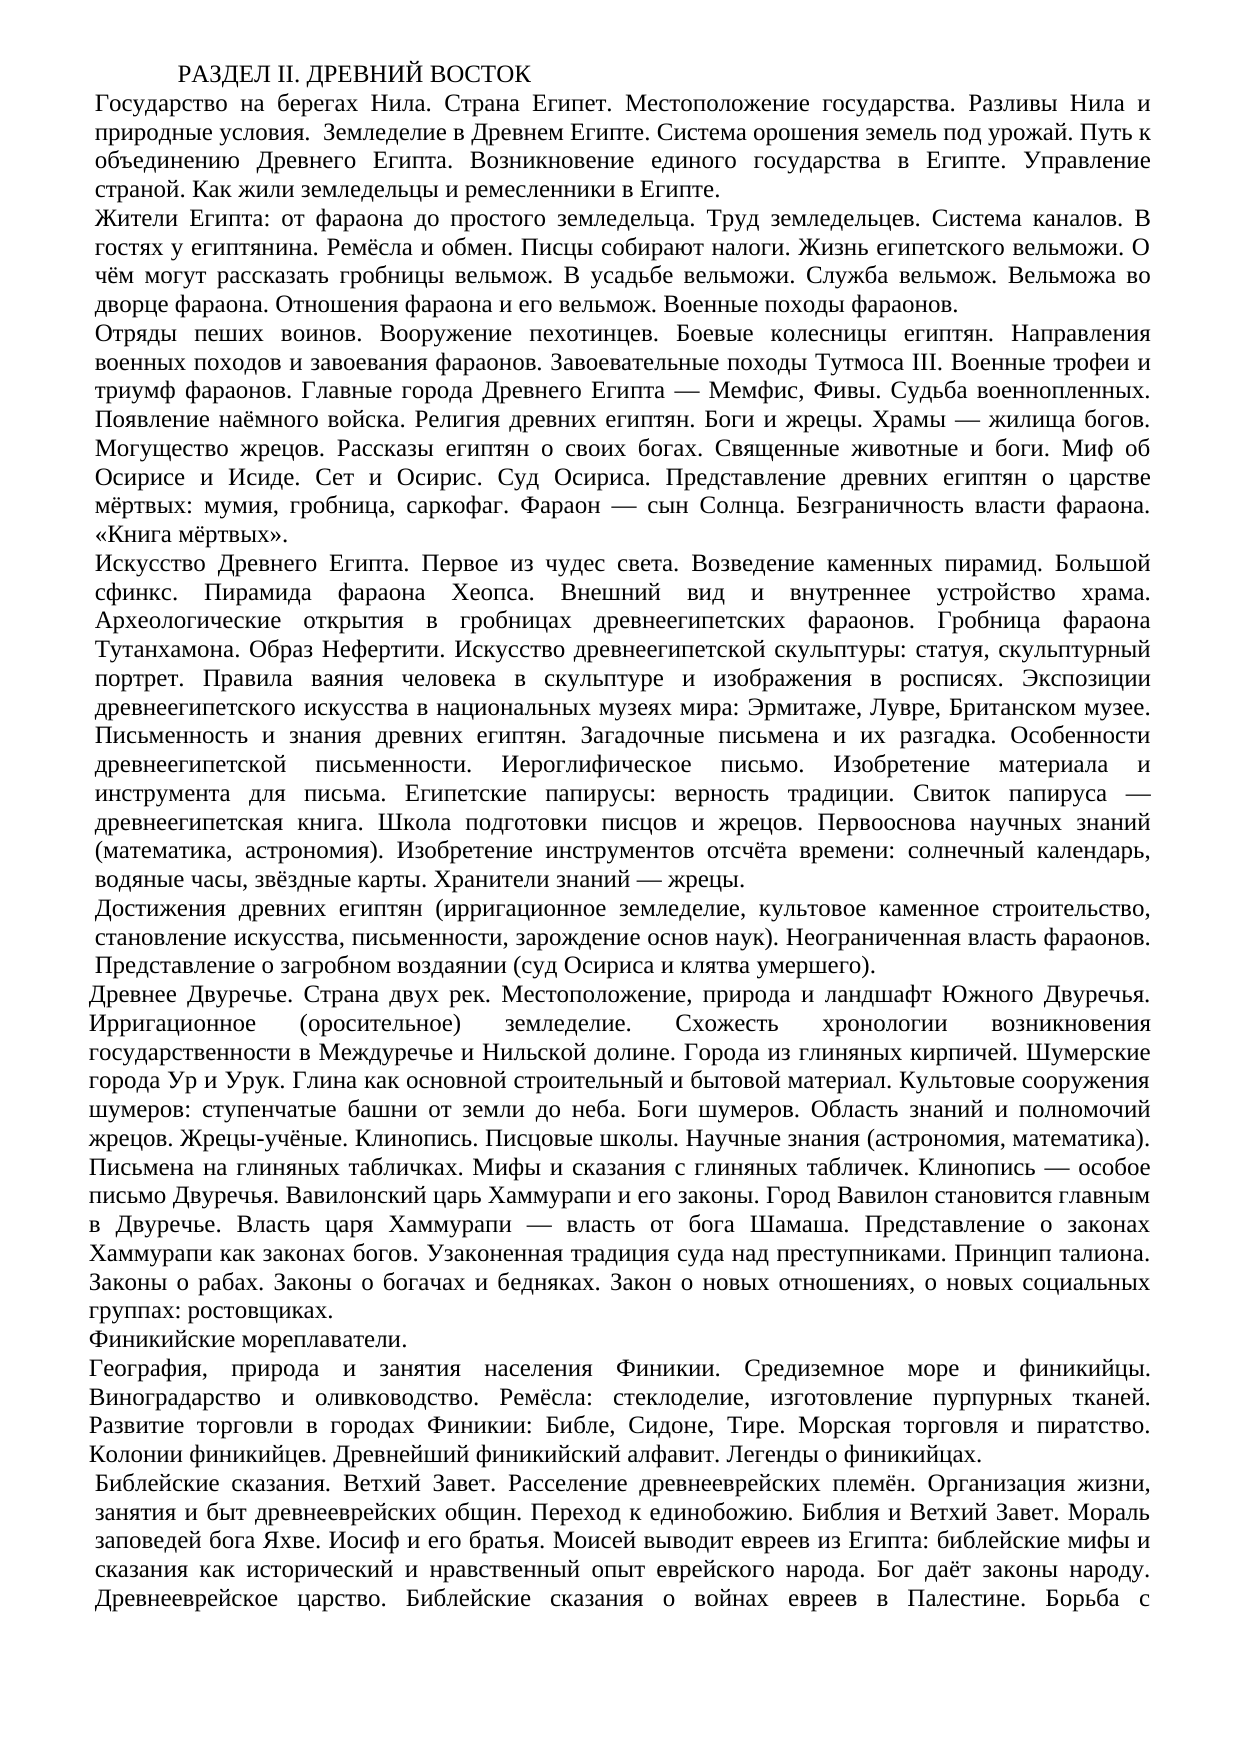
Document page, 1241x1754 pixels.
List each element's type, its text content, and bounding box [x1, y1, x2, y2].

text География, природа и занятия населения Финикии. Средиземное море и финикийцы. Виноградарство и оливководство. Ремёсла: стеклоделие, изготовление пурпурных тканей. Развитие торговли в городах Финикии: Библе, Сидоне, Тире. Морская торговля и пиратство. Колонии финикийцев. Древнейший финикийский алфавит. Легенды о финикийцах. [89, 1353, 1152, 1468]
text РАЗДЕЛ II. ДРЕВНИЙ ВОСТОК [177, 59, 1152, 88]
text Искусство Древнего Египта. Первое из чудес света. Возведение каменных пирамид. Большой сфинкс. Пирамида фараона Хеопса. Внешний вид и внутреннее устройство храма. Археологические открытия в гробницах древнеегипетских фараонов. Гробница фараона Тутанхамона. Образ Нефертити. Искусство древнеегипетской скульптуры: статуя, скульптурный портрет. Правила ваяния человека в скульптуре и изображения в росписях. Экспозиции древнеегипетского искусства в национальных музеях мира: Эрмитаже, Лувре, Британском музее. Письменность и знания древних египтян. Загадочные письмена и их разгадка. Особенности древнеегипетской письменности. Иероглифическое письмо. Изобретение материала и инструмента для письма. Египетские папирусы: верность традиции. Свиток папируса — древнеегипетская книга. Школа подготовки писцов и жрецов. Первооснова научных знаний (математика, астрономия). Изобретение инструментов отсчёта времени: солнечный календарь, водяные часы, звёздные карты. Хранители знаний — жрецы. [94, 548, 1152, 893]
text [94, 1468, 1152, 1612]
text Древнее Двуречье. Страна двух рек. Местоположение, природа и ландшафт Южного Двуречья. Ирригационное (оросительное) земледелие. Схожесть хронологии возникновения государственности в Междуречье и Нильской долине. Города из глиняных кирпичей. Шумерские города Ур и Урук. Глина как основной строительный и бытовой материал. Культовые сооружения шумеров: ступенчатые башни от земли до неба. Боги шумеров. Область знаний и полномочий жрецов. Жрецы-учёные. Клинопись. Писцовые школы. Научные знания (астрономия, математика). Письмена на глиняных табличках. Мифы и сказания с глиняных табличек. Клинопись — особое письмо Двуречья. Вавилонский царь Хаммурапи и его законы. Город Вавилон становится главным в Двуречье. Власть царя Хаммурапи — власть от бога Шамаша. Представление о законах Хаммурапи как законах богов. Узаконенная традиция суда над преступниками. Принцип талиона. Законы о рабах. Законы о богачах и бедняках. Закон о новых отношениях, о новых социальных группах: ростовщиках. [89, 979, 1152, 1324]
text Отряды пеших воинов. Вооружение пехотинцев. Боевые колесницы египтян. Направления военных походов и завоевания фараонов. Завоевательные походы Тутмоса III. Военные трофеи и триумф фараонов. Главные города Древнего Египта — Мемфис, Фивы. Судьба военнопленных. Появление наёмного войска. Религия древних египтян. Боги и жрецы. Храмы — жилища богов. Могущество жрецов. Рассказы египтян о своих богах. Священные животные и боги. Миф об Осирисе и Исиде. Сет и Осирис. Суд Осириса. Представление древних египтян о царстве мёртвых: мумия, гробница, саркофаг. Фараон — сын Солнца. Безграничность власти фараона. «Книга мёртвых». [94, 318, 1152, 548]
text Государство на берегах Нила. Страна Египет. Местоположение государства. Разливы Нила и природные условия. Земледелие в Древнем Египте. Система орошения земель под урожай. Путь к объединению Древнего Египта. Возникновение единого государства в Египте. Управление страной. Как жили земледельцы и ремесленники в Египте. [94, 88, 1152, 203]
text Достижения древних египтян (ирригационное земледелие, культовое каменное строительство, становление искусства, письменности, зарождение основ наук). Неограниченная власть фараонов. Представление о загробном воздаянии (суд Осириса и клятва умершего). [94, 893, 1152, 979]
text Финикийские мореплаватели. [89, 1324, 1152, 1353]
text Жители Египта: от фараона до простого земледельца. Труд земледельцев. Система каналов. В гостях у египтянина. Ремёсла и обмен. Писцы собирают налоги. Жизнь египетского вельможи. О чём могут рассказать гробницы вельмож. В усадьбе вельможи. Служба вельмож. Вельможа во дворце фараона. Отношения фараона и его вельмож. Военные походы фараонов. [94, 203, 1152, 318]
